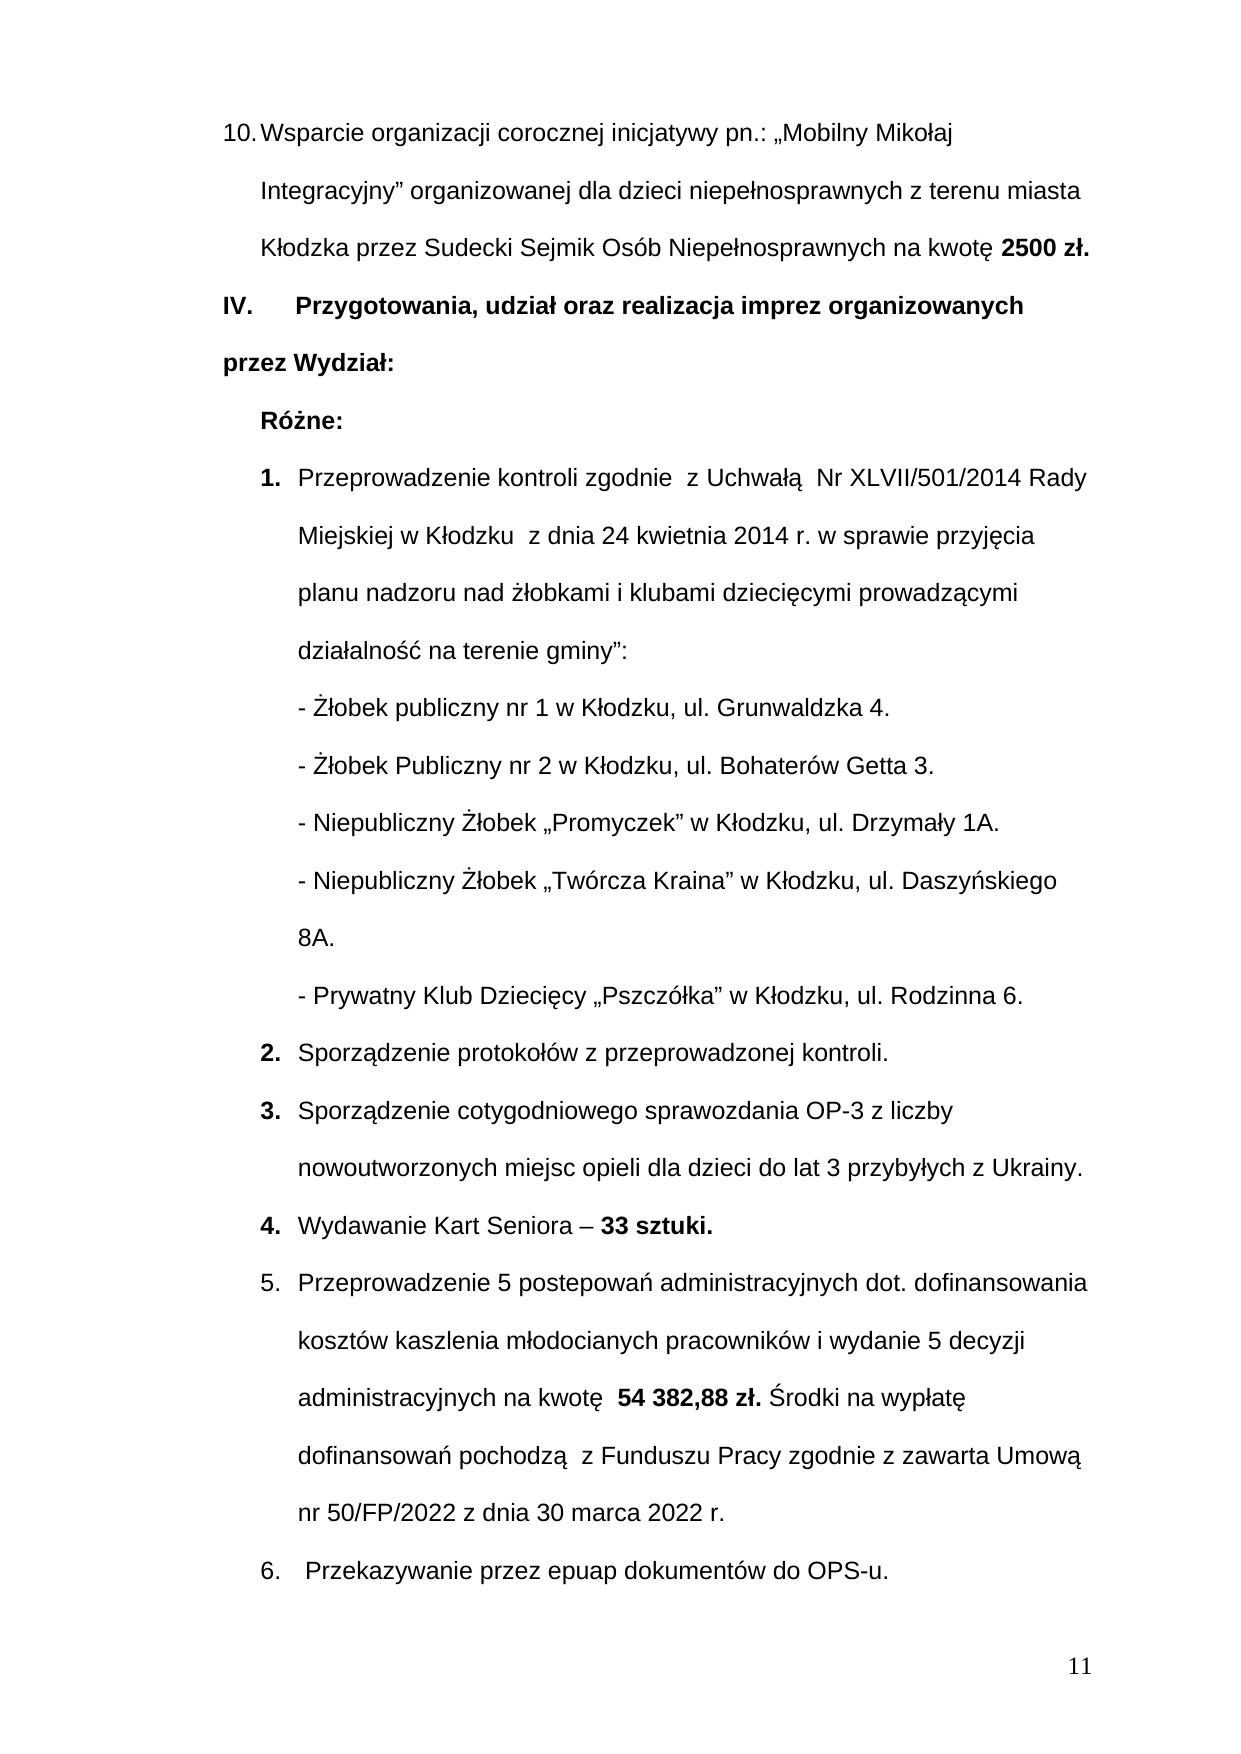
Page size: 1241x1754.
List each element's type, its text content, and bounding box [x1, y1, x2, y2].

list Wydawanie Kart Seniora – 33 sztuki. [260, 1211, 1092, 1239]
list Przeprowadzenie 5 postepowań administracyjnych dot. dofinansowania kosztów kaszlenia młodocianych pracowników i wydanie 5 decyzji administracyjnych na kwotę 54 382,88 zł. Środki na wypłatę dofinansowań pochodzą z Funduszu Pracy zgodnie z zawarta Umową nr 50/FP/2022 z dnia 30 marca 2022 r. [260, 1268, 1092, 1527]
list Sporządzenie protokołów z przeprowadzonej kontroli. [260, 1038, 1092, 1067]
list Sporządzenie cotygodniowego sprawozdania OP-3 z liczby nowoutworzonych miejsc opieli dla dzieci do lat 3 przybyłych z Ukrainy. [260, 1096, 1092, 1182]
list Różne: [260, 406, 1092, 434]
list - Żłobek Publiczny nr 2 w Kłodzku, ul. Bohaterów Getta 3. [298, 751, 1092, 779]
list Wsparcie organizacji corocznej inicjatywy pn.: „Mobilny Mikołaj Integracyjny” organizowanej dla dzieci niepełnosprawnych z terenu miasta Kłodzka przez Sudecki Sejmik Osób Niepełnosprawnych na kwotę 2500 zł. [223, 118, 1092, 262]
list Przeprowadzenie kontroli zgodnie z Uchwałą Nr XLVII/501/2014 Rady Miejskiej w Kłodzku z dnia 24 kwietnia 2014 r. w sprawie przyjęcia planu nadzoru nad żłobkami i klubami dziecięcymi prowadzącymi działalność na terenie gminy”: [260, 463, 1092, 664]
list - Żłobek publiczny nr 1 w Kłodzku, ul. Grunwaldzka 4. [298, 693, 1092, 722]
list Przekazywanie przez epuap dokumentów do OPS-u. [260, 1556, 1092, 1584]
list Przygotowania, udział oraz realizacja imprez organizowanych przez Wydział: [223, 291, 1092, 377]
list - Niepubliczny Żłobek „Twórcza Kraina” w Kłodzku, ul. Daszyńskiego 8A. [298, 866, 1092, 952]
list - Prywatny Klub Dziecięcy „Pszczółka” w Kłodzku, ul. Rodzinna 6. [298, 981, 1092, 1009]
list - Niepubliczny Żłobek „Promyczek” w Kłodzku, ul. Drzymały 1A. [298, 808, 1092, 837]
